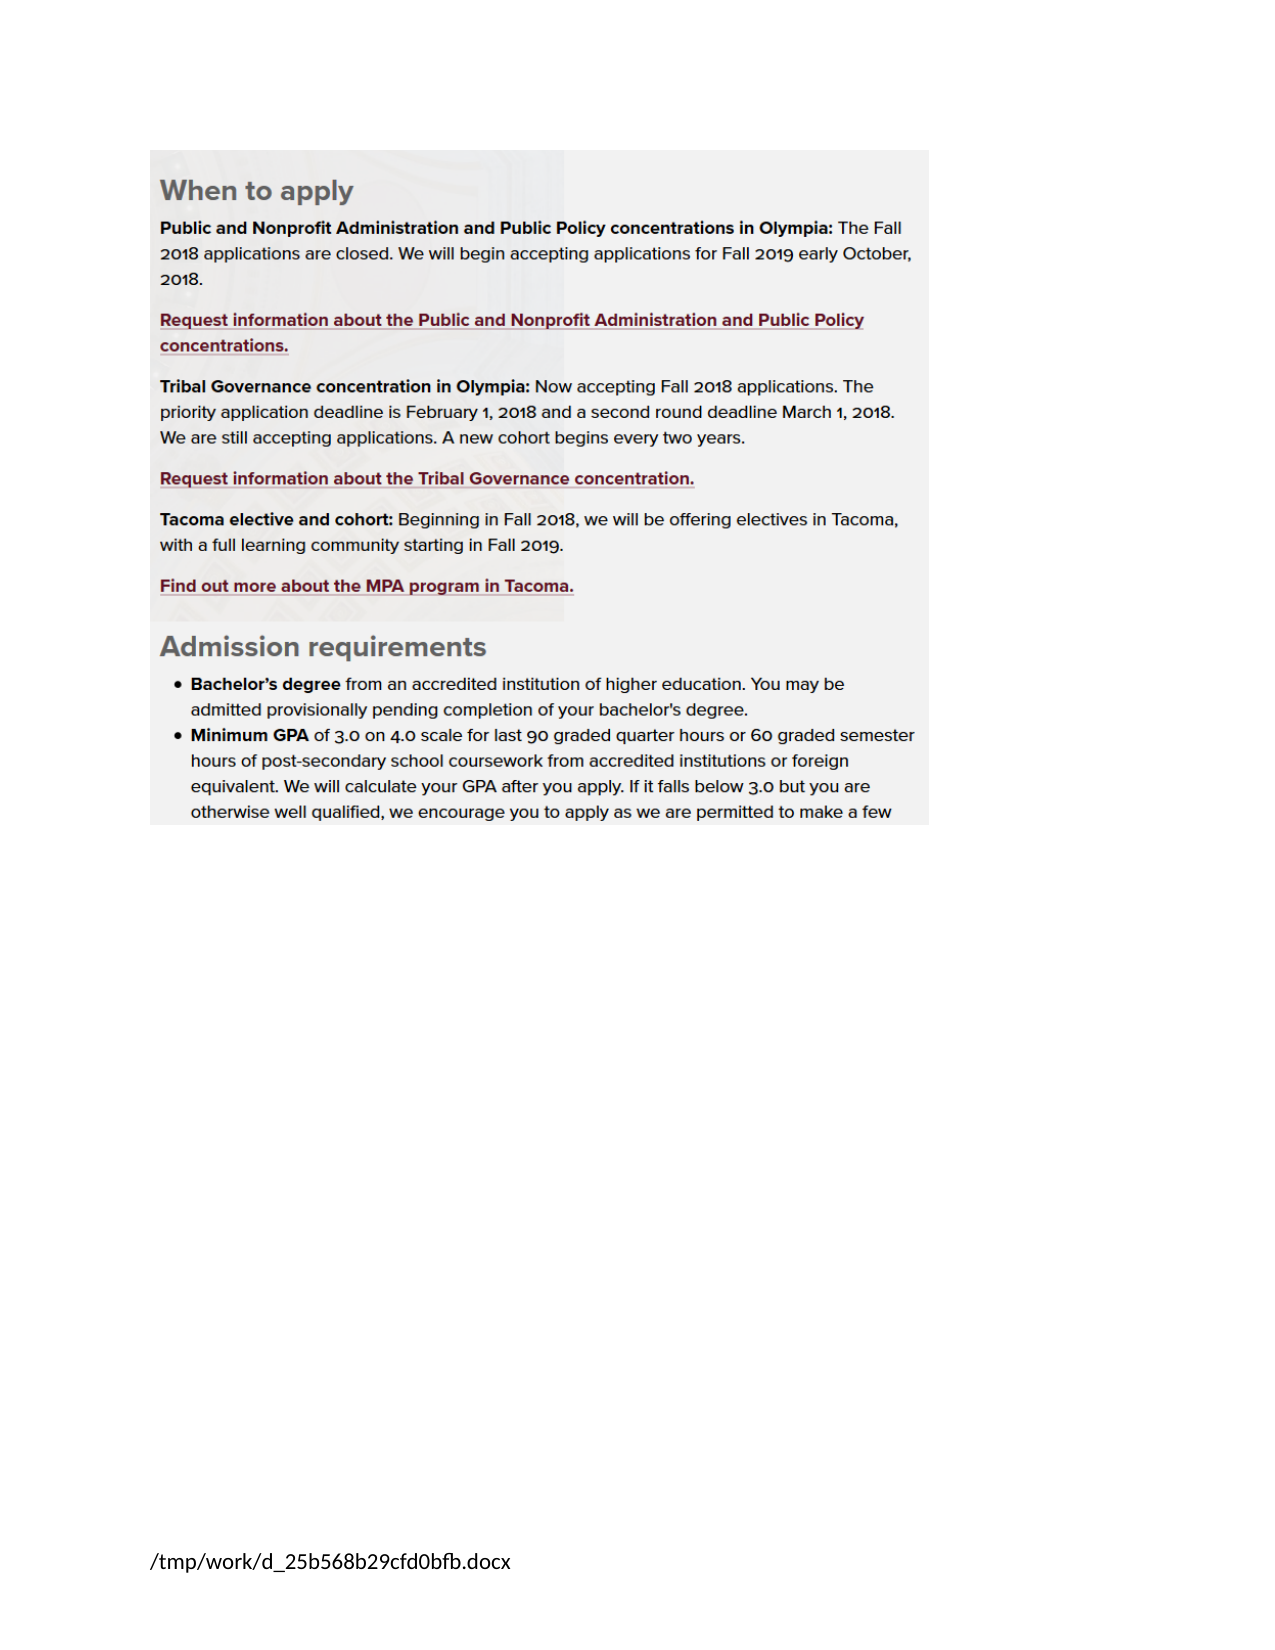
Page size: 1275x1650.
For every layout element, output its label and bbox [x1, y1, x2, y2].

picture [150, 150, 929, 825]
